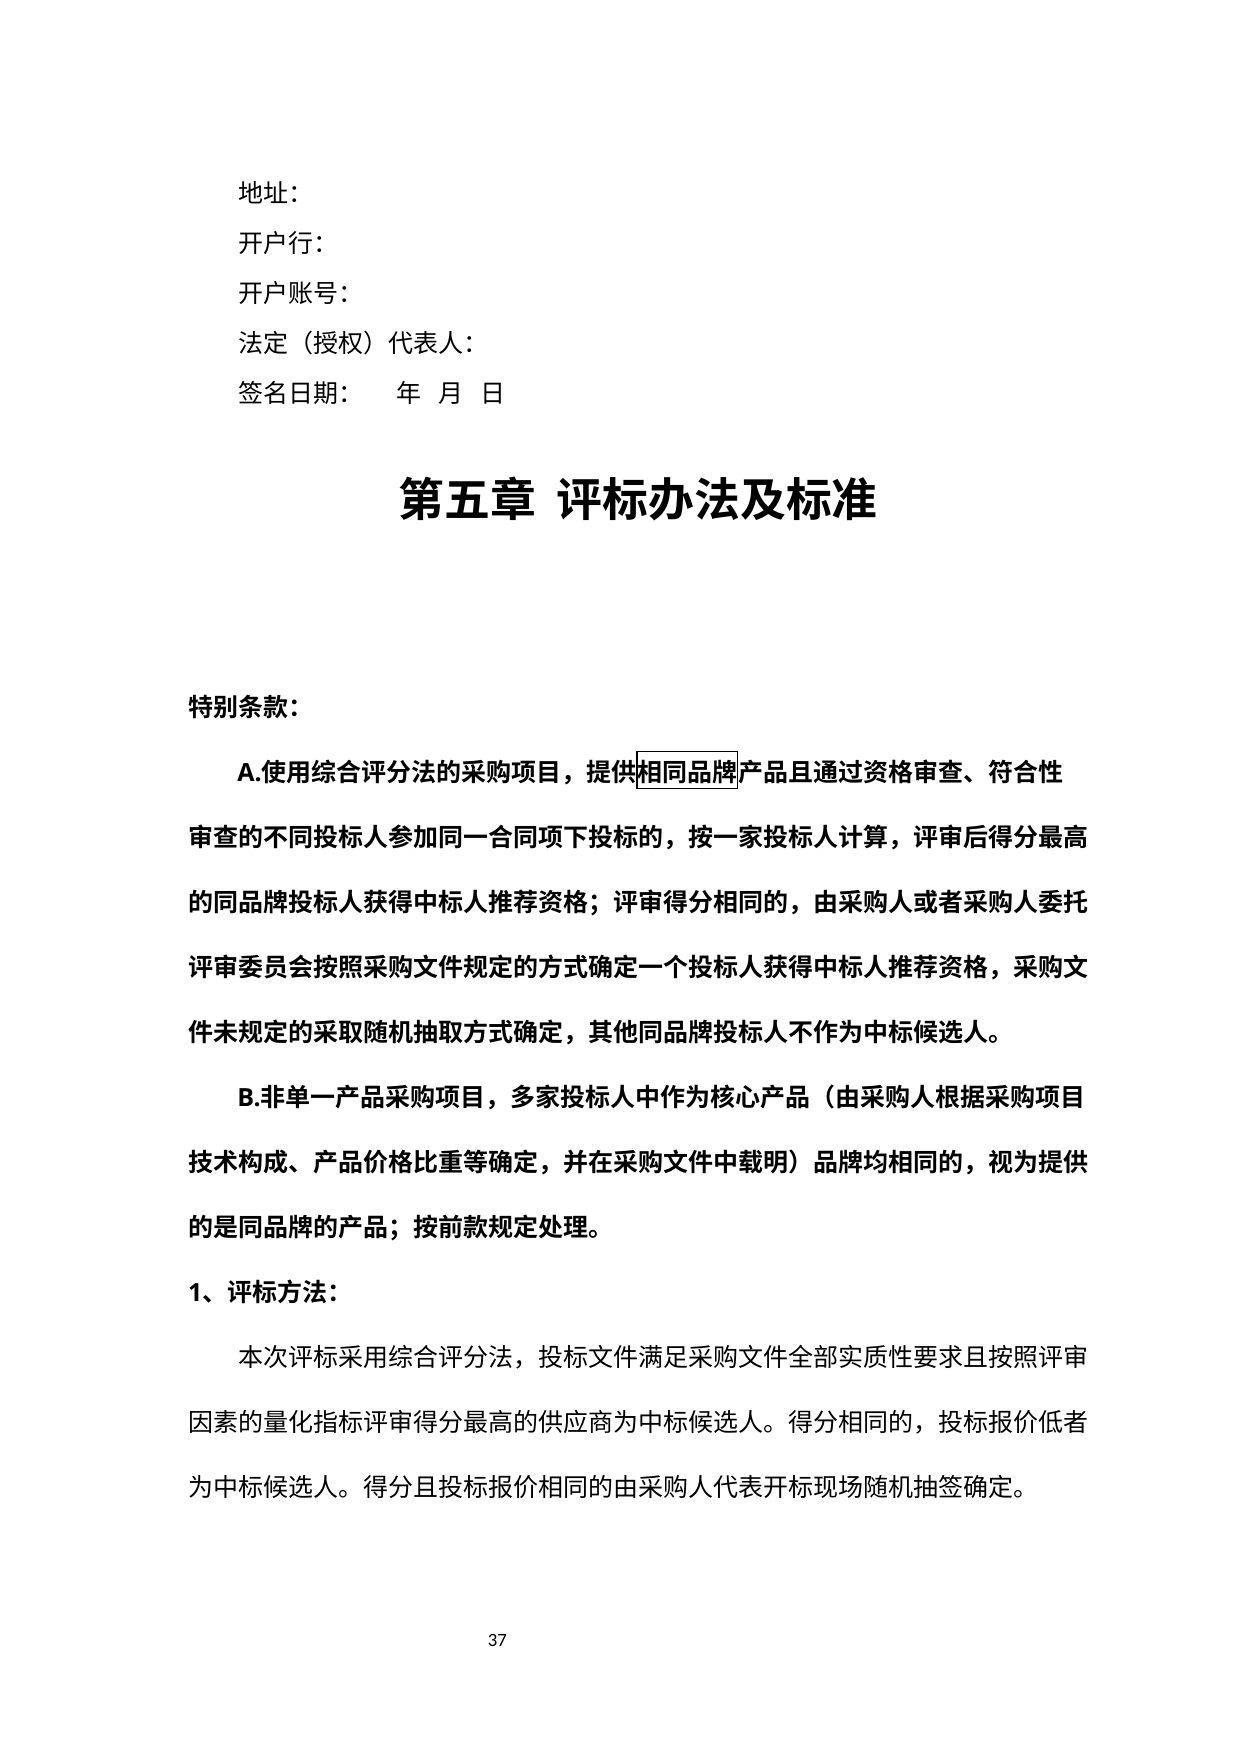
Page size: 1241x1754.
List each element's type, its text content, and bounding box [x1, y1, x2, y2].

text 特别条款： [188, 673, 1088, 738]
text A.使用综合评分法的采购项目，提供相同品牌产品且通过资格审查、符合性审查的不同投标人参加同一合同项下投标的，按一家投标人计算，评审后得分最高的同品牌投标人获得中标人推荐资格；评审得分相同的，由采购人或者采购人委托评审委员会按照采购文件规定的方式确定一个投标人获得中标人推荐资格，采购文件未规定的采取随机抽取方式确定，其他同品牌投标人不作为中标候选人。 [188, 738, 1088, 1063]
text 本次评标采用综合评分法，投标文件满足采购文件全部实质性要求且按照评审因素的量化指标评审得分最高的供应商为中标候选人。得分相同的，投标报价低者为中标候选人。得分且投标报价相同的由采购人代表开标现场随机抽签确定。 [188, 1323, 1088, 1518]
text 开户行： [188, 212, 1088, 262]
text 法定（授权）代表人： [188, 312, 1088, 362]
text 1、评标方法： [188, 1258, 1088, 1323]
subtitle 第五章 评标办法及标准 [188, 447, 1088, 545]
text B.非单一产品采购项目，多家投标人中作为核心产品（由采购人根据采购项目技术构成、产品价格比重等确定，并在采购文件中载明）品牌均相同的，视为提供的是同品牌的产品；按前款规定处理。 [188, 1063, 1088, 1258]
text 地址： [188, 162, 1088, 212]
text 开户账号： [188, 262, 1088, 312]
text 签名日期： 年 月 日 [188, 362, 1088, 412]
